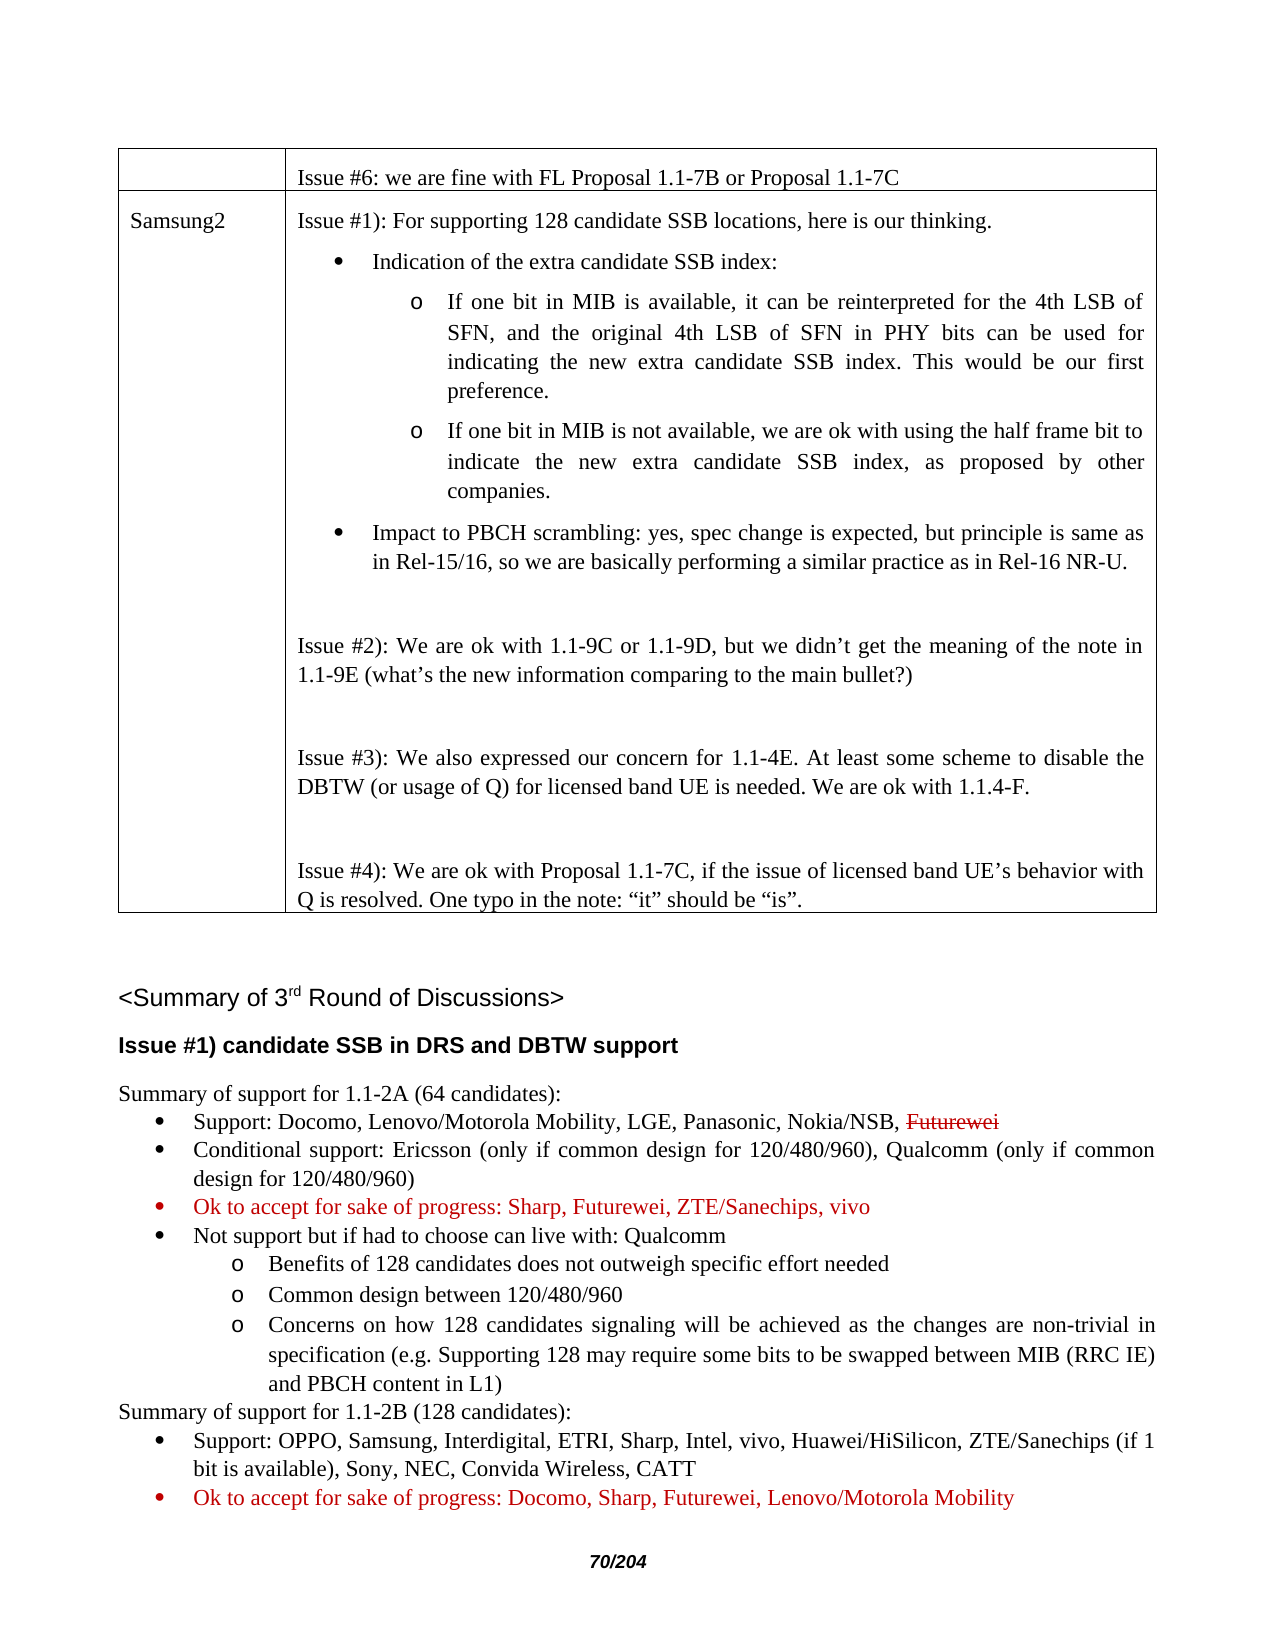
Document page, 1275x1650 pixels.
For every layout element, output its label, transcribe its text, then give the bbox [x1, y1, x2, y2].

list Conditional support: Ericsson (only if common design for 120/480/960), Qualcomm (only if common design for 120/480/960) [156, 1137, 1157, 1191]
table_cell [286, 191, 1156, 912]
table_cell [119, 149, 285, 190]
subtitle Issue #1) candidate SSB in DRS and DBTW support [118, 1032, 1157, 1059]
list Ok to accept for sake of progress: Docomo, Sharp, Futurewei, Lenovo/Motorola Mobility [156, 1484, 1157, 1510]
list Support: Docomo, Lenovo/Motorola Mobility, LGE, Panasonic, Nokia/NSB, Futurewei [156, 1108, 1157, 1134]
list Support: OPPO, Samsung, Interdigital, ETRI, Sharp, Intel, vivo, Huawei/HiSilicon, ZTE/Sanechips (if 1 bit is available), Sony, NEC, Convida Wireless, CATT [156, 1427, 1157, 1482]
text Summary of support for 1.1-2B (128 candidates): [118, 1398, 1157, 1425]
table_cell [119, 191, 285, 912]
list Concerns on how 128 candidates signaling will be achieved as the changes are non-trivial in specification (e.g. Supporting 128 may require some bits to be swapped between MIB (RRC IE) and PBCH content in L1) [231, 1311, 1157, 1396]
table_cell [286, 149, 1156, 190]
text Summary of support for 1.1-2A (64 candidates): [118, 1080, 1157, 1106]
list Common design between 120/480/960 [231, 1281, 1157, 1309]
list Benefits of 128 candidates does not outweigh specific effort needed [231, 1250, 1157, 1278]
list Ok to accept for sake of progress: Sharp, Futurewei, ZTE/Sanechips, vivo [156, 1193, 1157, 1220]
list Not support but if had to choose can live with: Qualcomm [156, 1222, 1157, 1248]
subtitle <Summary of 3rd Round of Discussions> [118, 983, 1157, 1011]
